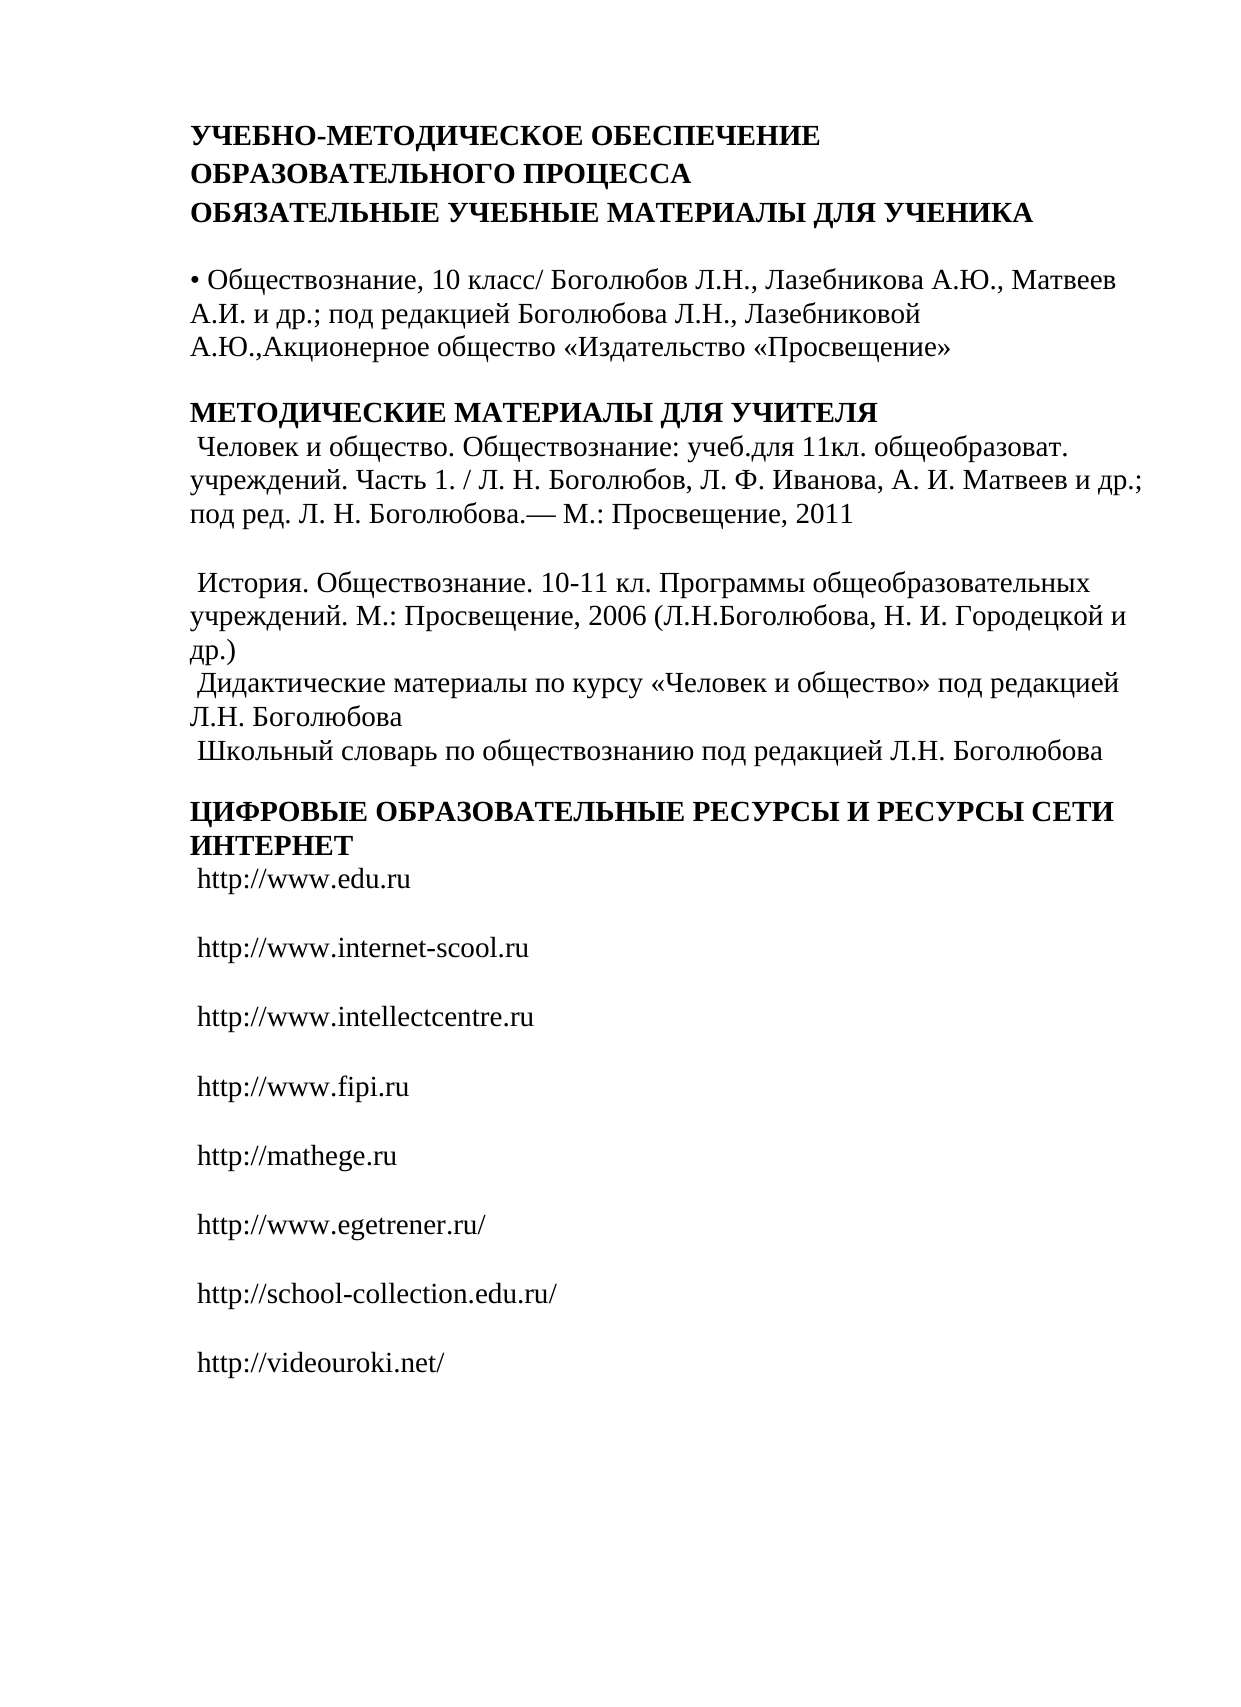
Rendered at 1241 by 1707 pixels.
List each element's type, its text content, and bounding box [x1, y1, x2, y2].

text • Обществознание, 10 класс/ Боголюбов Л.Н., Лазебникова А.Ю., Матвеев А.И. и др.; под редакцией Боголюбова Л.Н., Лазебниковой А.Ю.,Акционерное общество «Издательство «Просвещение» [189, 262, 1152, 363]
text МЕТОДИЧЕСКИЕ МАТЕРИАЛЫ ДЛЯ УЧИТЕЛЯ Человек и общество. Обществознание: учеб.для 11кл. общеобразоват. учреждений. Часть 1. / Л. Н. Боголюбов, Л. Ф. Иванова, А. И. Матвеев и др.; под ред. Л. Н. Боголюбова.— М.: Просвещение, 2011 История. Обществознание. 10-11 кл. Программы общеобразовательных учреждений. М.: Просвещение, 2006 (Л.Н.Боголюбова, Н. И. Городецкой и др.) Дидактические материалы по курсу «Человек и общество» под редакцией Л.Н. Боголюбова Школьный словарь по обществознанию под редакцией Л.Н. Боголюбова [189, 395, 1152, 766]
text УЧЕБНО-МЕТОДИЧЕСКОЕ ОБЕСПЕЧЕНИЕ ОБРАЗОВАТЕЛЬНОГО ПРОЦЕССА [190, 118, 1152, 190]
text ОБЯЗАТЕЛЬНЫЕ УЧЕБНЫЕ МАТЕРИАЛЫ ДЛЯ УЧЕНИКА [190, 195, 1152, 229]
text ЦИФРОВЫЕ ОБРАЗОВАТЕЛЬНЫЕ РЕСУРСЫ И РЕСУРСЫ СЕТИ ИНТЕРНЕТ http://www.edu.ru http://www.internet-scool.ru http://www.intellectcentre.ru http://www.fipi.ru http://mathege.ru http://www.egetrener.ru/ http://school-collection.edu.ru/ http://videouroki.net/ [189, 794, 1152, 1379]
